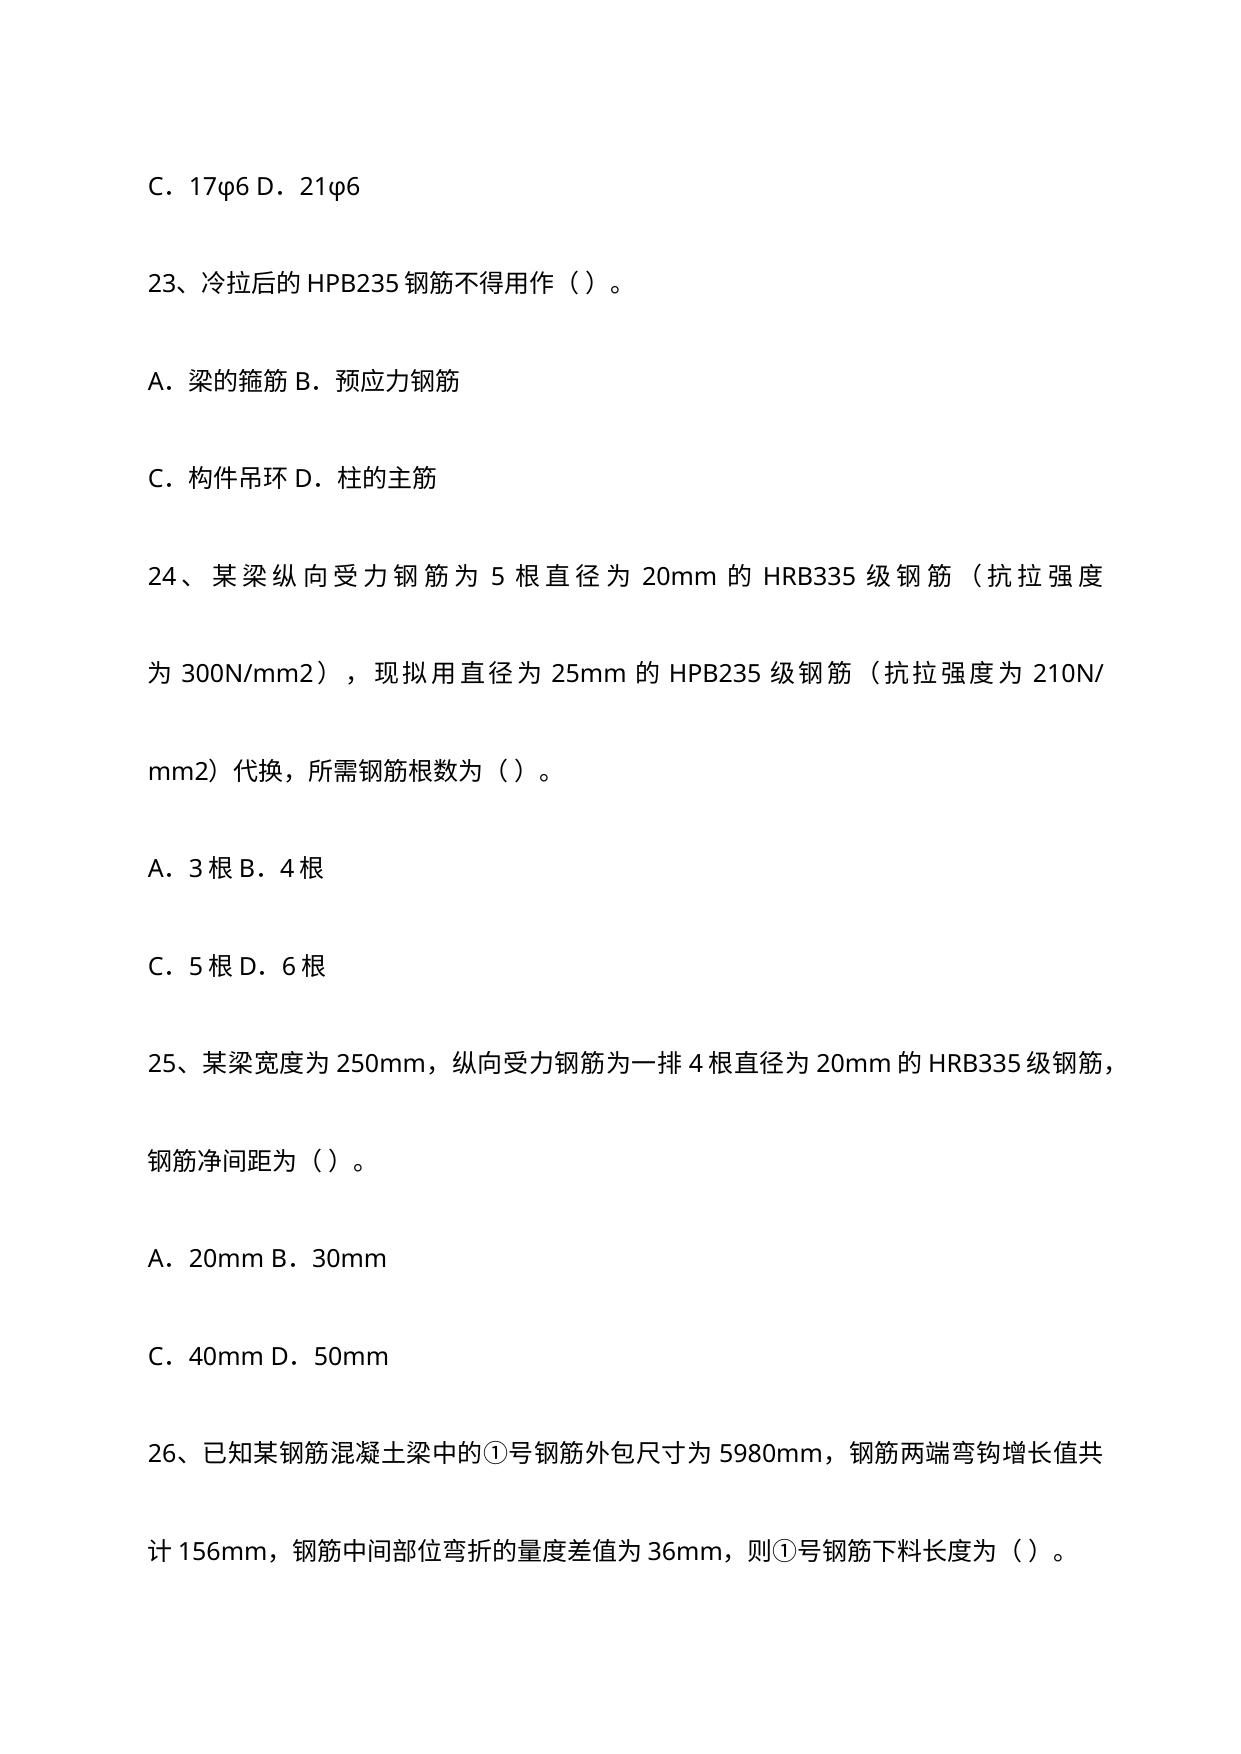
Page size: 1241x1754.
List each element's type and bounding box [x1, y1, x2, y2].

text [148, 152, 1104, 1582]
